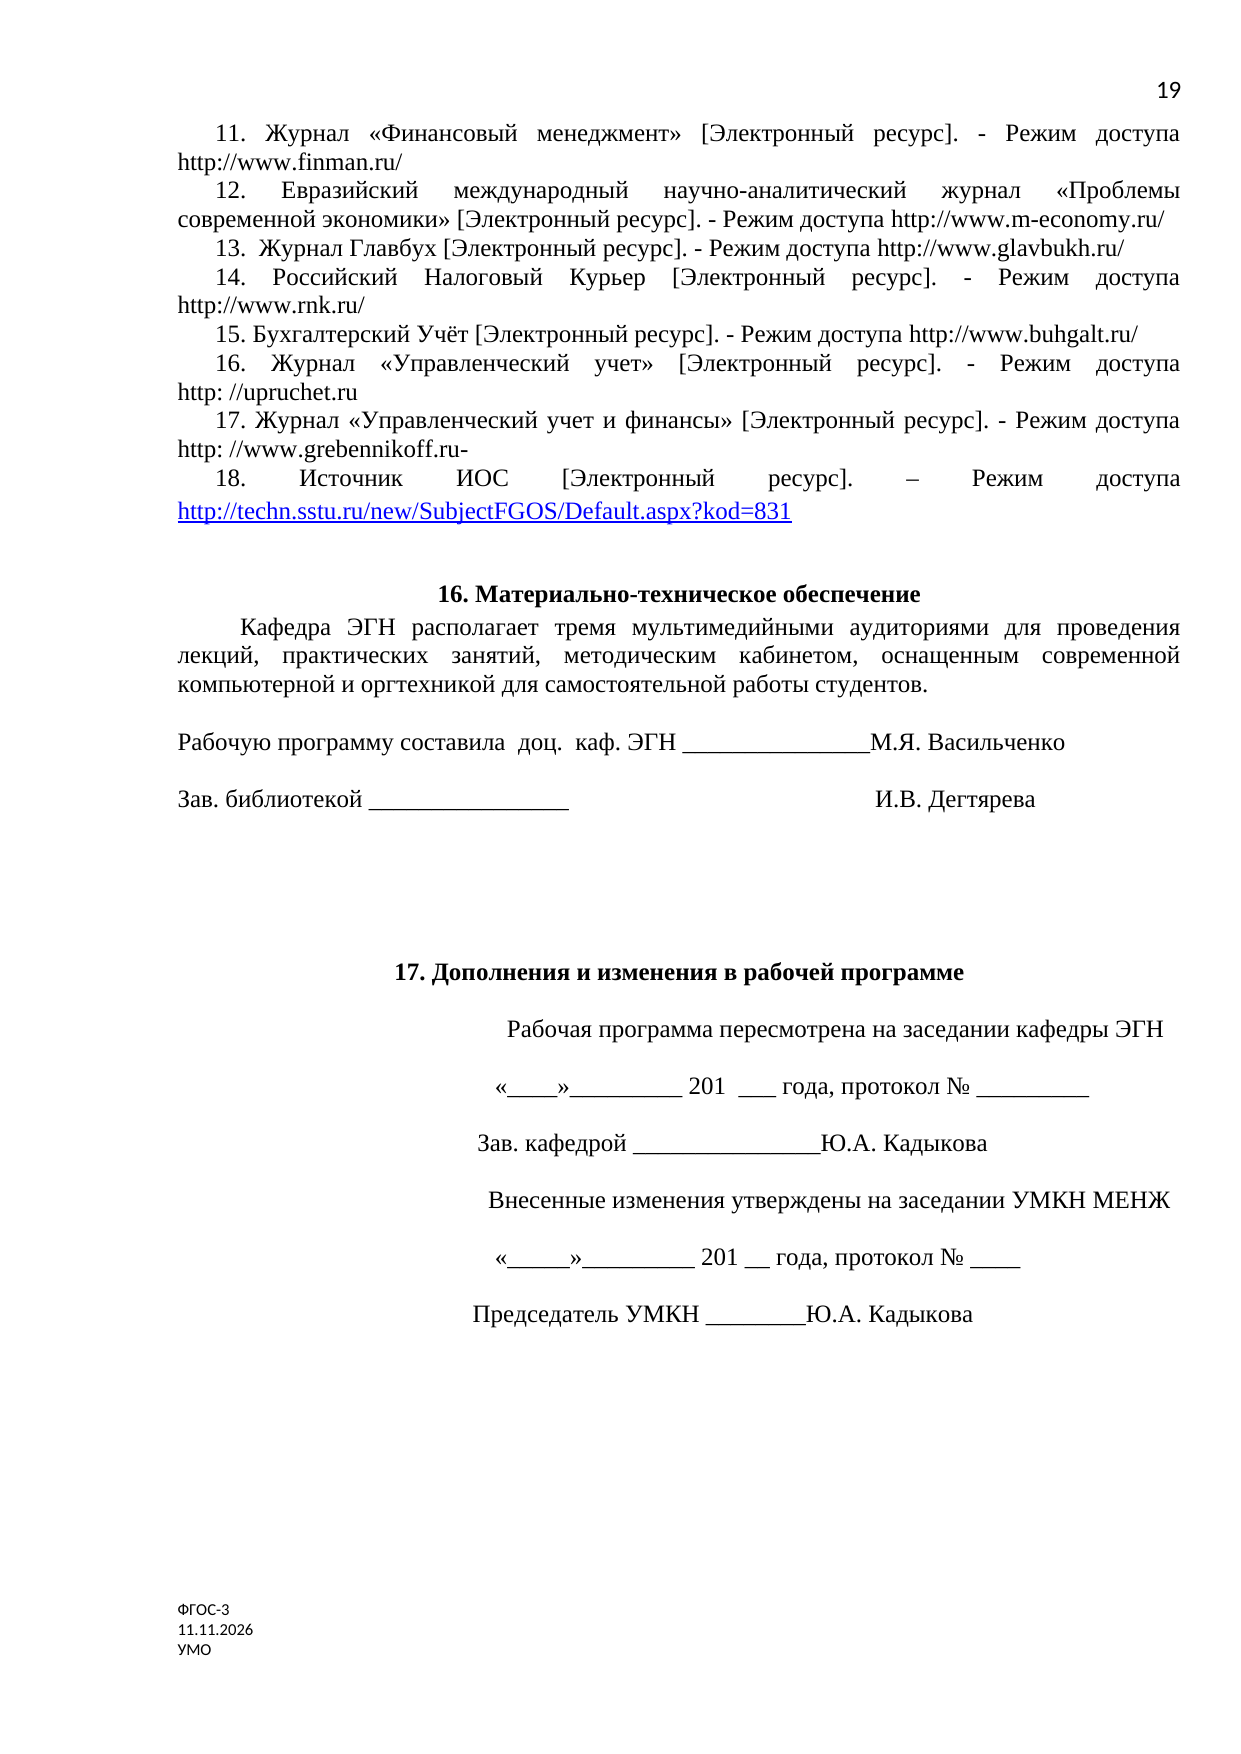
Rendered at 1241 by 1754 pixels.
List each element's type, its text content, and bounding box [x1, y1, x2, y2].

text 11. Журнал «Финансовый менеджмент» [Электронный ресурс]. - Режим доступа http://www.finman.ru/ [177, 118, 1181, 176]
text Зав. кафедрой _______________Ю.А. Кадыкова [177, 1128, 1181, 1157]
text «____»_________ 201 ___ года, протокол № _________ [177, 1071, 1181, 1100]
text 12. Евразийский международный научно-аналитический журнал «Проблемы современной экономики» [Электронный ресурс]. - Режим доступа http://www.m-economy.ru/ [177, 176, 1181, 233]
text 17. Журнал «Управленческий учет и финансы» [Электронный ресурс]. - Режим доступа http: //www.grebennikoff.ru- [177, 406, 1181, 463]
text 14. Российский Налоговый Курьер [Электронный ресурс]. - Режим доступа http://www.rnk.ru/ [177, 262, 1181, 319]
text 13. Журнал Главбух [Электронный ресурс]. - Режим доступа http://www.glavbukh.ru/ [177, 233, 1181, 262]
text 17. Дополнения и изменения в рабочей программе [177, 957, 1181, 986]
subtitle Рабочая программа пересмотрена на заседании кафедры ЭГН [177, 1014, 1181, 1043]
text 15. Бухгалтерский Учёт [Электронный ресурс]. - Режим доступа http://www.buhgalt.ru/ [177, 319, 1181, 348]
text Председатель УМКН ________Ю.А. Кадыкова [177, 1299, 1181, 1328]
text Зав. библиотекой ________________ И.В. Дегтярева [177, 784, 1181, 813]
text 16. Материально-техническое обеспечение [177, 579, 1181, 607]
text Кафедра ЭГН располагает тремя мультимедийными аудиториями для проведения лекций, практических занятий, методическим кабинетом, оснащенным современной компьютерной и оргтехникой для самостоятельной работы студентов. [177, 612, 1181, 698]
text Рабочую программу составила доц. каф. ЭГН _______________М.Я. Васильченко [177, 727, 1181, 756]
text 16. Журнал «Управленческий учет» [Электронный ресурс]. - Режим доступа http: //upruchet.ru [177, 348, 1181, 406]
text 18. Источник ИОС [Электронный ресурс]. – Режим доступа http://techn.sstu.ru/new/SubjectFGOS/Default.aspx?kod=831 [177, 463, 1181, 525]
text «_____»_________ 201 __ года, протокол № ____ [177, 1242, 1181, 1271]
text Внесенные изменения утверждены на заседании УМКН МЕНЖ [177, 1185, 1181, 1214]
